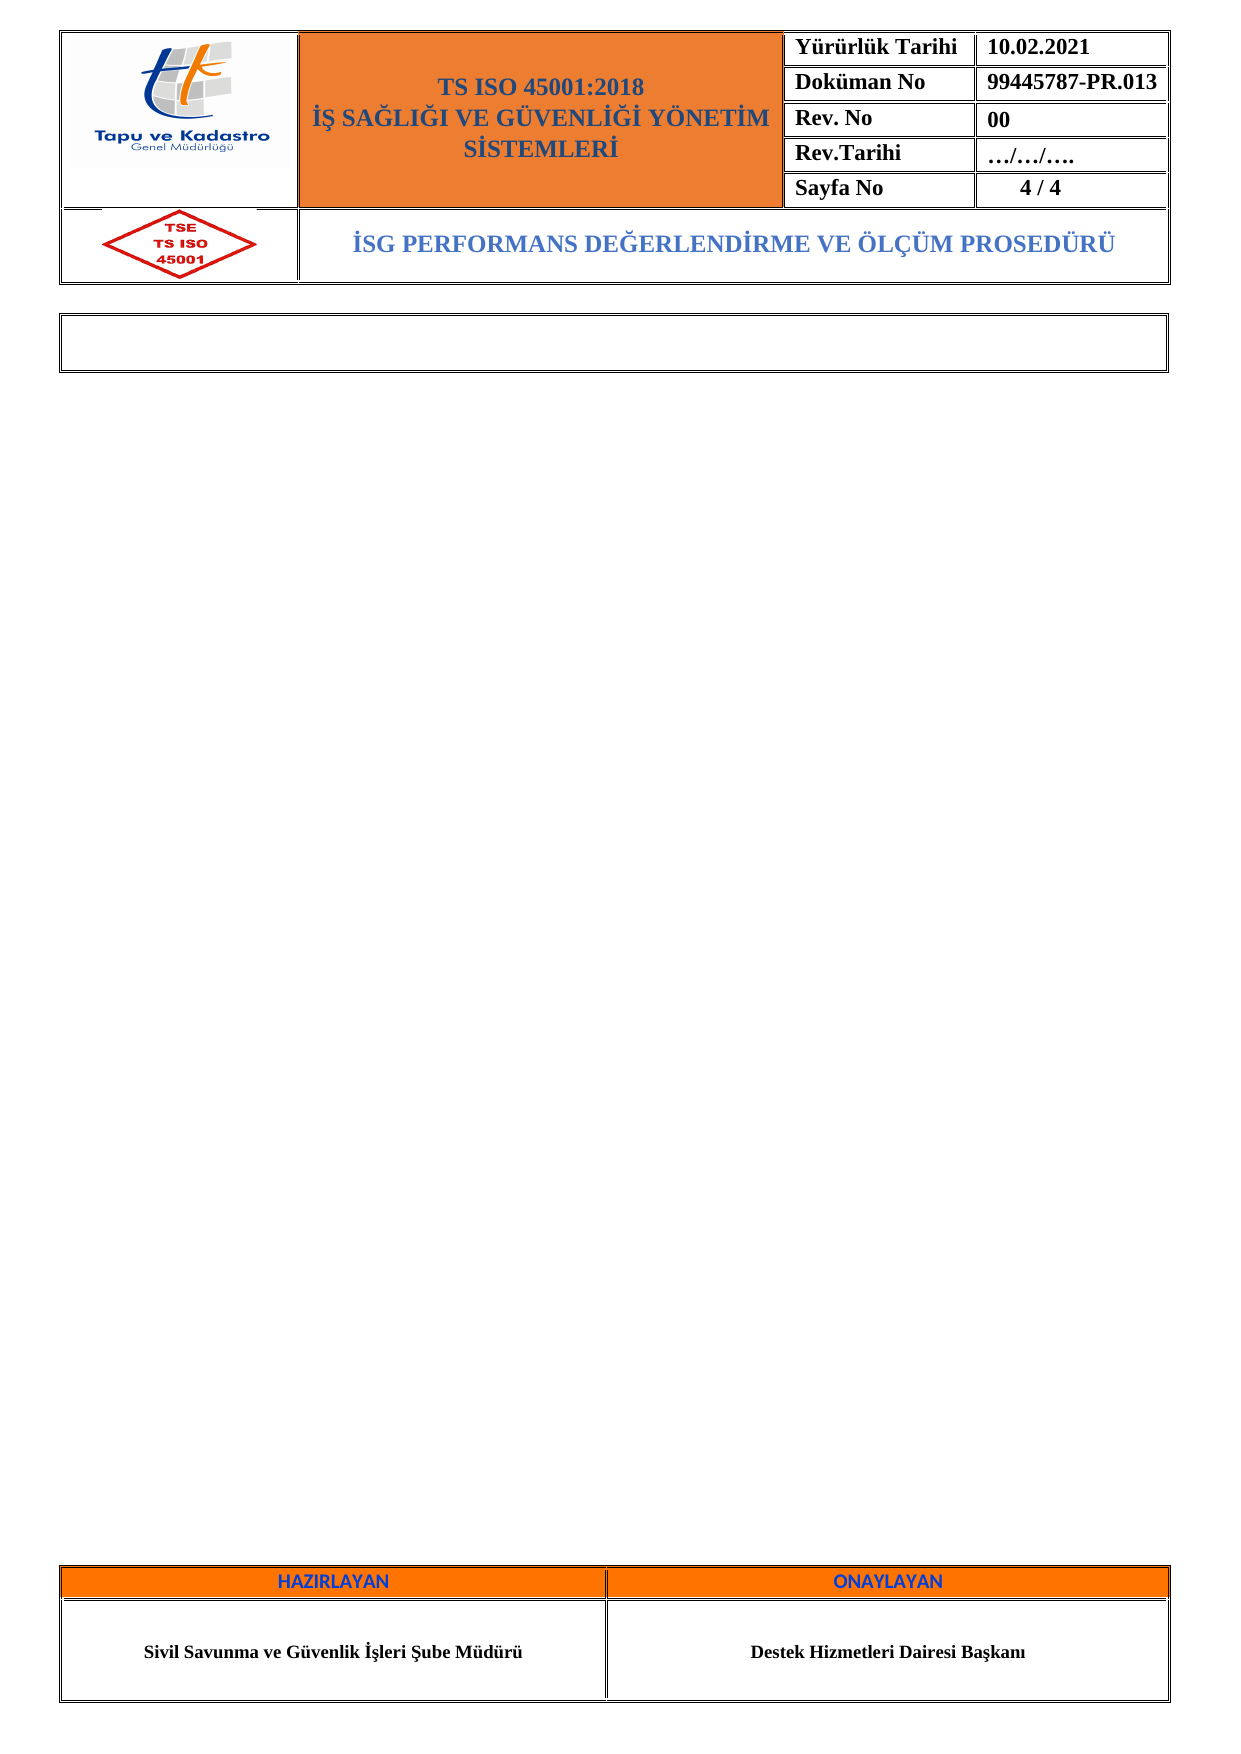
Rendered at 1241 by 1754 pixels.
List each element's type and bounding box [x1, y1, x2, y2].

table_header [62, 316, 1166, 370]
picture [71, 33, 291, 169]
picture [102, 209, 257, 279]
